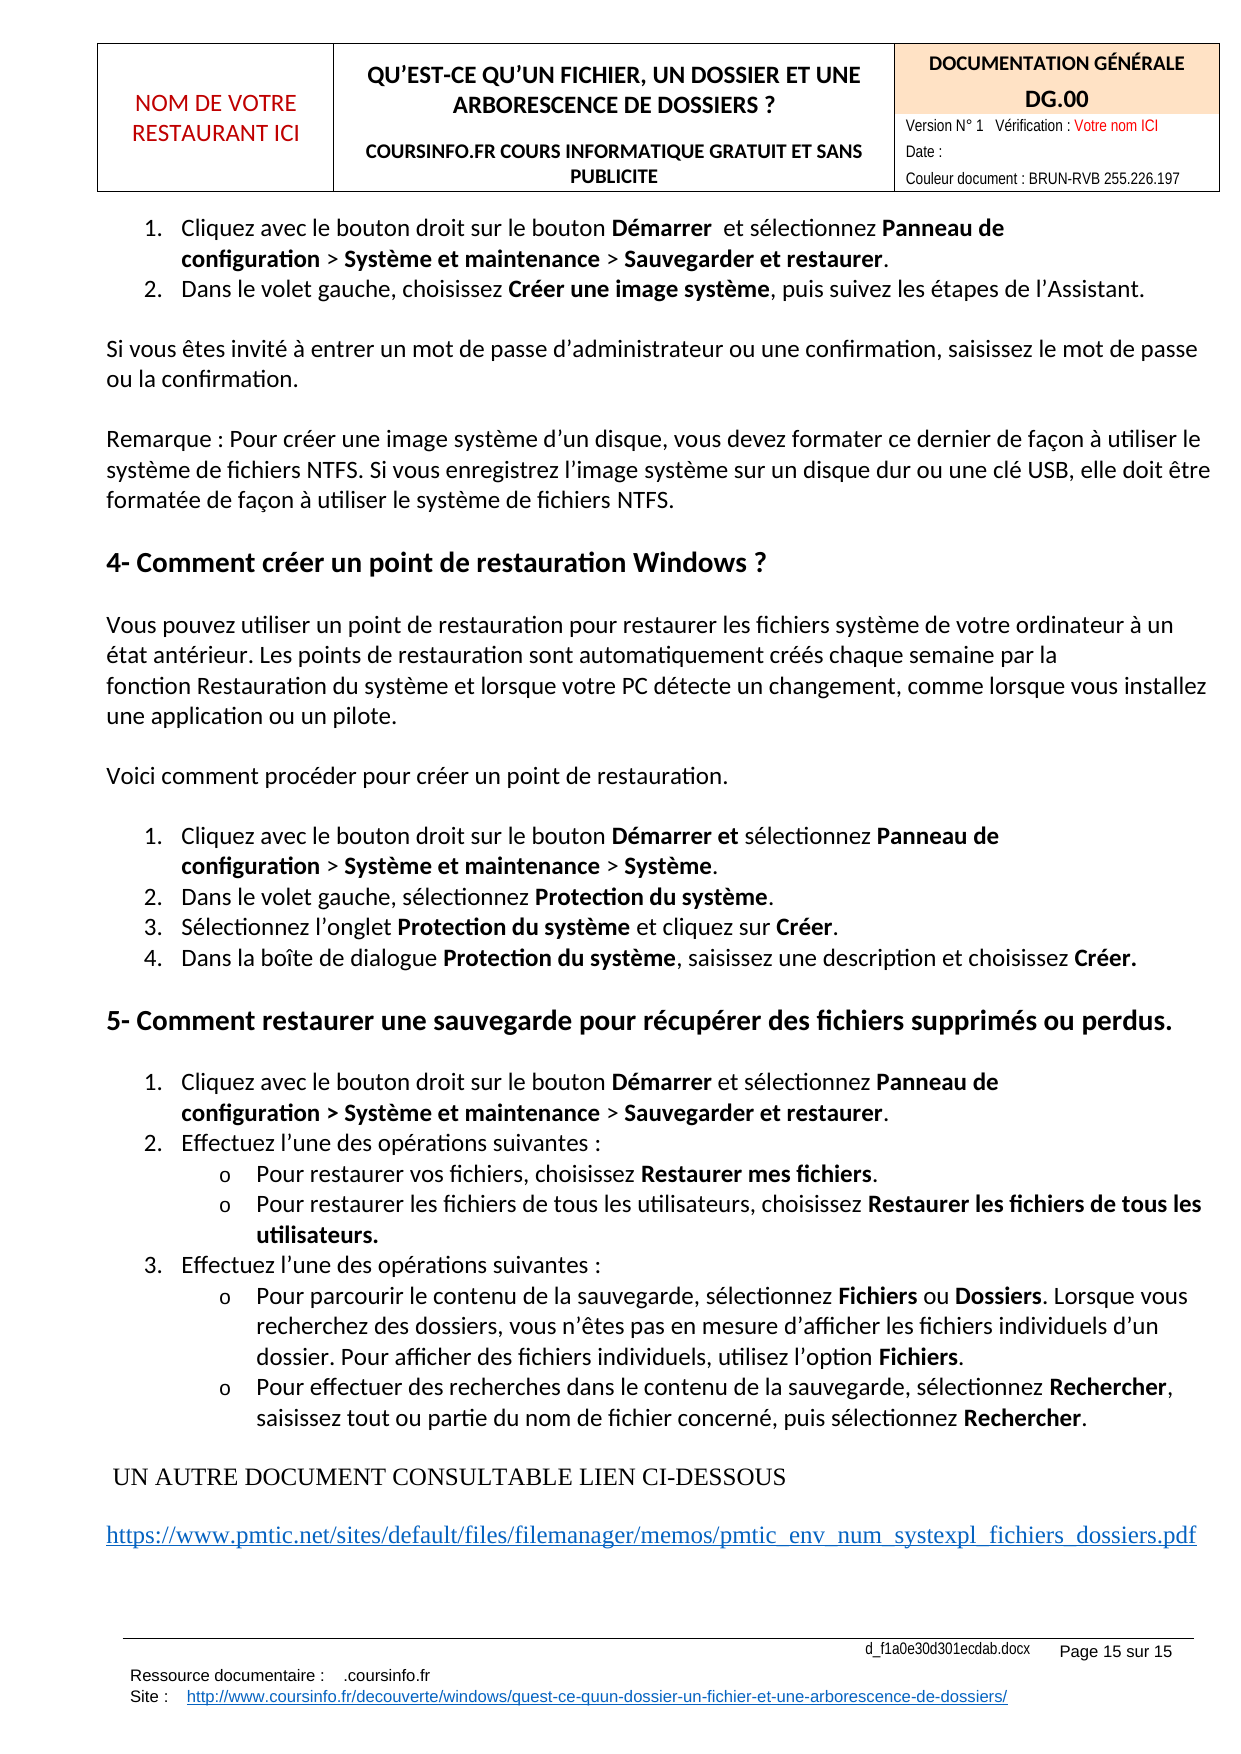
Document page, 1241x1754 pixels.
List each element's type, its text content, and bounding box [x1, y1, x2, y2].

text Remarque : Pour créer une image système d’un disque, vous devez formater ce dernier de façon à utiliser le système de fichiers NTFS. Si vous enregistrez l’image système sur un disque dur ou une clé USB, elle doit être formatée de façon à utiliser le système de fichiers NTFS. [106, 423, 1211, 515]
text Si vous êtes invité à entrer un mot de passe d’administrateur ou une confirmation, saisissez le mot de passe ou la confirmation. [106, 333, 1211, 394]
list Pour parcourir le contenu de la sauvegarde, sélectionnez Fichiers ou Dossiers. Lorsque vous recherchez des dossiers, vous n’êtes pas en mesure d’afficher les fichiers individuels d’un dossier. Pour afficher des fichiers individuels, utilisez l’option Fichiers. [219, 1280, 1211, 1372]
list Effectuez l’une des opérations suivantes : [144, 1127, 1211, 1158]
list Effectuez l’une des opérations suivantes : [144, 1249, 1211, 1280]
list Cliquez avec le bouton droit sur le bouton Démarrer et sélectionnez Panneau de configuration > Système et maintenance > Sauvegarder et restaurer. [144, 1066, 1211, 1127]
text 4- Comment créer un point de restauration Windows ? [106, 544, 1211, 580]
text Vous pouvez utiliser un point de restauration pour restaurer les fichiers système de votre ordinateur à un état antérieur. Les points de restauration sont automatiquement créés chaque semaine par la fonction Restauration du système et lorsque votre PC détecte un changement, comme lorsque vous installez une application ou un pilote. [106, 609, 1211, 731]
list Cliquez avec le bouton droit sur le bouton Démarrer et sélectionnez Panneau de configuration > Système et maintenance > Système. [144, 820, 1211, 881]
text 5- Comment restaurer une sauvegarde pour récupérer des fichiers supprimés ou perdus. [106, 1002, 1211, 1037]
list Pour effectuer des recherches dans le contenu de la sauvegarde, sélectionnez Rechercher, saisissez tout ou partie du nom de fichier concerné, puis sélectionnez Rechercher. [219, 1372, 1211, 1433]
list Pour restaurer vos fichiers, choisissez Restaurer mes fichiers. [219, 1158, 1211, 1188]
text https://www.pmtic.net/sites/default/files/filemanager/memos/pmtic_env_num_systexpl_fichiers_dossiers.pdf [106, 1520, 1211, 1548]
text UN AUTRE DOCUMENT CONSULTABLE LIEN CI-DESSOUS [106, 1462, 1211, 1491]
text Voici comment procéder pour créer un point de restauration. [106, 760, 1211, 791]
list Dans la boîte de dialogue Protection du système, saisissez une description et choisissez Créer. [144, 942, 1211, 972]
list Pour restaurer les fichiers de tous les utilisateurs, choisissez Restaurer les fichiers de tous les utilisateurs. [219, 1188, 1211, 1249]
list Dans le volet gauche, sélectionnez Protection du système. [144, 881, 1211, 911]
list Sélectionnez l’onglet Protection du système et cliquez sur Créer. [144, 911, 1211, 942]
list Dans le volet gauche, choisissez Créer une image système, puis suivez les étapes de l’Assistant. [144, 273, 1211, 304]
list Cliquez avec le bouton droit sur le bouton Démarrer et sélectionnez Panneau de configuration > Système et maintenance > Sauvegarder et restaurer. [144, 212, 1211, 273]
